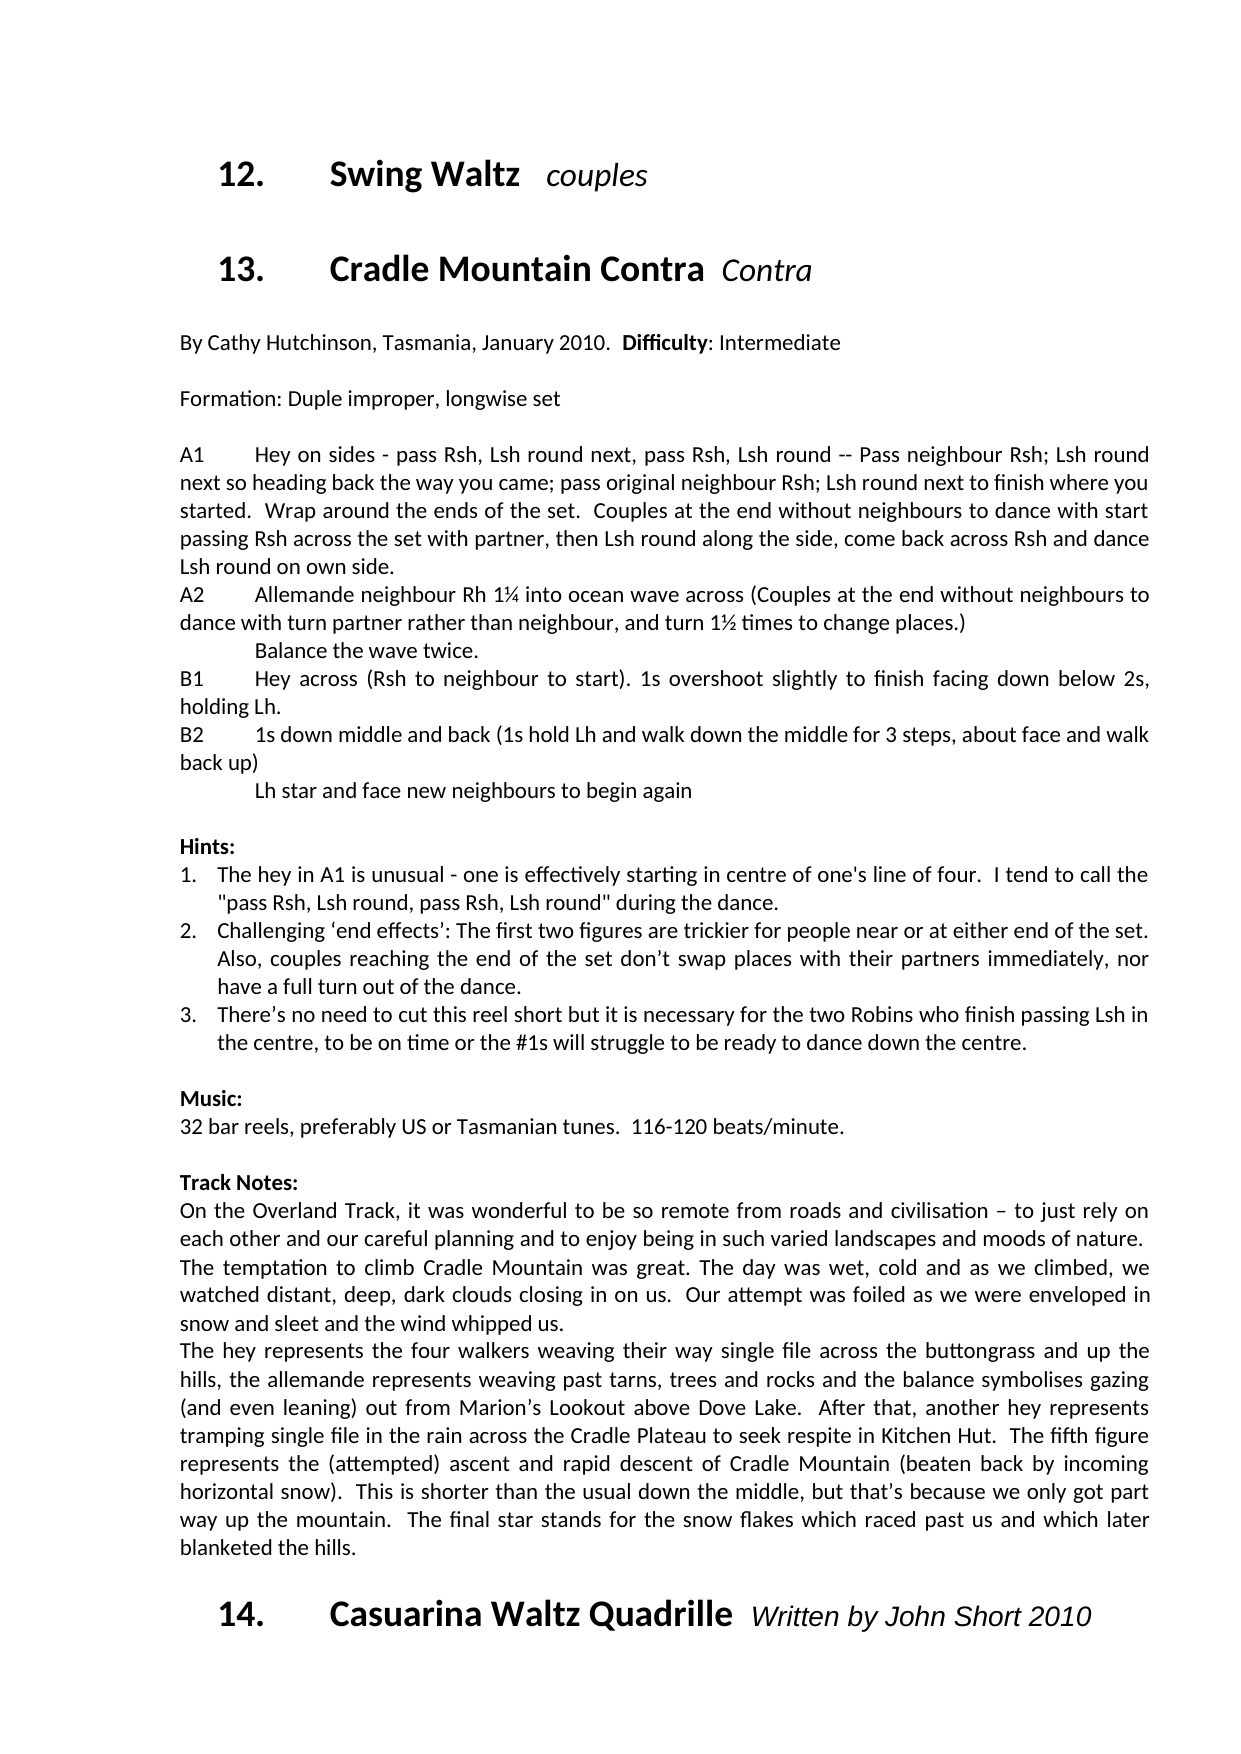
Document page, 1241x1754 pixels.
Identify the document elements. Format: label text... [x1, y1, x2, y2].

list Challenging ‘end effects’: The first two figures are trickier for people near or at either end of the set. Also, couples reaching the end of the set don’t swap places with their partners immediately, nor have a full turn out of the dance. [179, 916, 1152, 1000]
text The hey represents the four walkers weaving their way single file across the buttongrass and up the hills, the allemande represents weaving past tarns, trees and rocks and the balance symbolises gazing (and even leaning) out from Marion’s Lookout above Dove Lake. After that, another hey represents tramping single file in the rain across the Cradle Plateau to seek respite in Kitchen Hut. The fifth figure represents the (attempted) ascent and rapid descent of Cradle Mountain (beaten back by incoming horizontal snow). This is shorter than the usual down the middle, but that’s because we only got part way up the mountain. The final star stands for the snow flakes which raced past us and which later blanketed the hills. [179, 1337, 1152, 1561]
list Cradle Mountain Contra Contra [217, 245, 1152, 291]
text Lh star and face new neighbours to begin again [179, 776, 1152, 804]
text B1 Hey across (Rsh to neighbour to start). 1s overshoot slightly to finish facing down below 2s, holding Lh. [179, 664, 1152, 720]
text A2 Allemande neighbour Rh 1¼ into ocean wave across (Couples at the end without neighbours to dance with turn partner rather than neighbour, and turn 1½ times to change places.) [179, 580, 1152, 636]
list The hey in A1 is unusual - one is effectively starting in centre of one's line of four. I tend to call the "pass Rsh, Lsh round, pass Rsh, Lsh round" during the dance. [179, 860, 1152, 916]
text Balance the wave twice. [179, 636, 1152, 664]
list Casuarina Waltz Quadrille Written by John Short 2010 [217, 1590, 1152, 1636]
text B2 1s down middle and back (1s hold Lh and walk down the middle for 3 steps, about face and walk back up) [179, 720, 1152, 776]
text Hints: [179, 832, 1152, 860]
list Swing Waltz couples [217, 150, 1152, 196]
text Formation: Duple improper, longwise set [179, 384, 1152, 412]
text A1 Hey on sides - pass Rsh, Lsh round next, pass Rsh, Lsh round -- Pass neighbour Rsh; Lsh round next so heading back the way you came; pass original neighbour Rsh; Lsh round next to finish where you started. Wrap around the ends of the set. Couples at the end without neighbours to dance with start passing Rsh across the set with partner, then Lsh round along the side, come back across Rsh and dance Lsh round on own side. [179, 440, 1152, 580]
text On the Overland Track, it was wonderful to be so remote from roads and civilisation – to just rely on each other and our careful planning and to enjoy being in such varied landscapes and moods of nature. The temptation to climb Cradle Mountain was great. The day was wet, cold and as we climbed, we watched distant, deep, dark clouds closing in on us. Our attempt was foiled as we were enveloped in snow and sleet and the wind whipped us. [179, 1197, 1152, 1337]
text Music: [179, 1084, 1152, 1112]
list There’s no need to cut this reel short but it is necessary for the two Robins who finish passing Lsh in the centre, to be on time or the #1s will struggle to be ready to dance down the centre. [179, 1000, 1152, 1056]
text By Cathy Hutchinson, Tasmania, January 2010. Difficulty: Intermediate [179, 328, 1152, 356]
text Track Notes: [179, 1168, 1152, 1197]
text 32 bar reels, preferably US or Tasmanian tunes. 116-120 beats/minute. [179, 1112, 1152, 1141]
